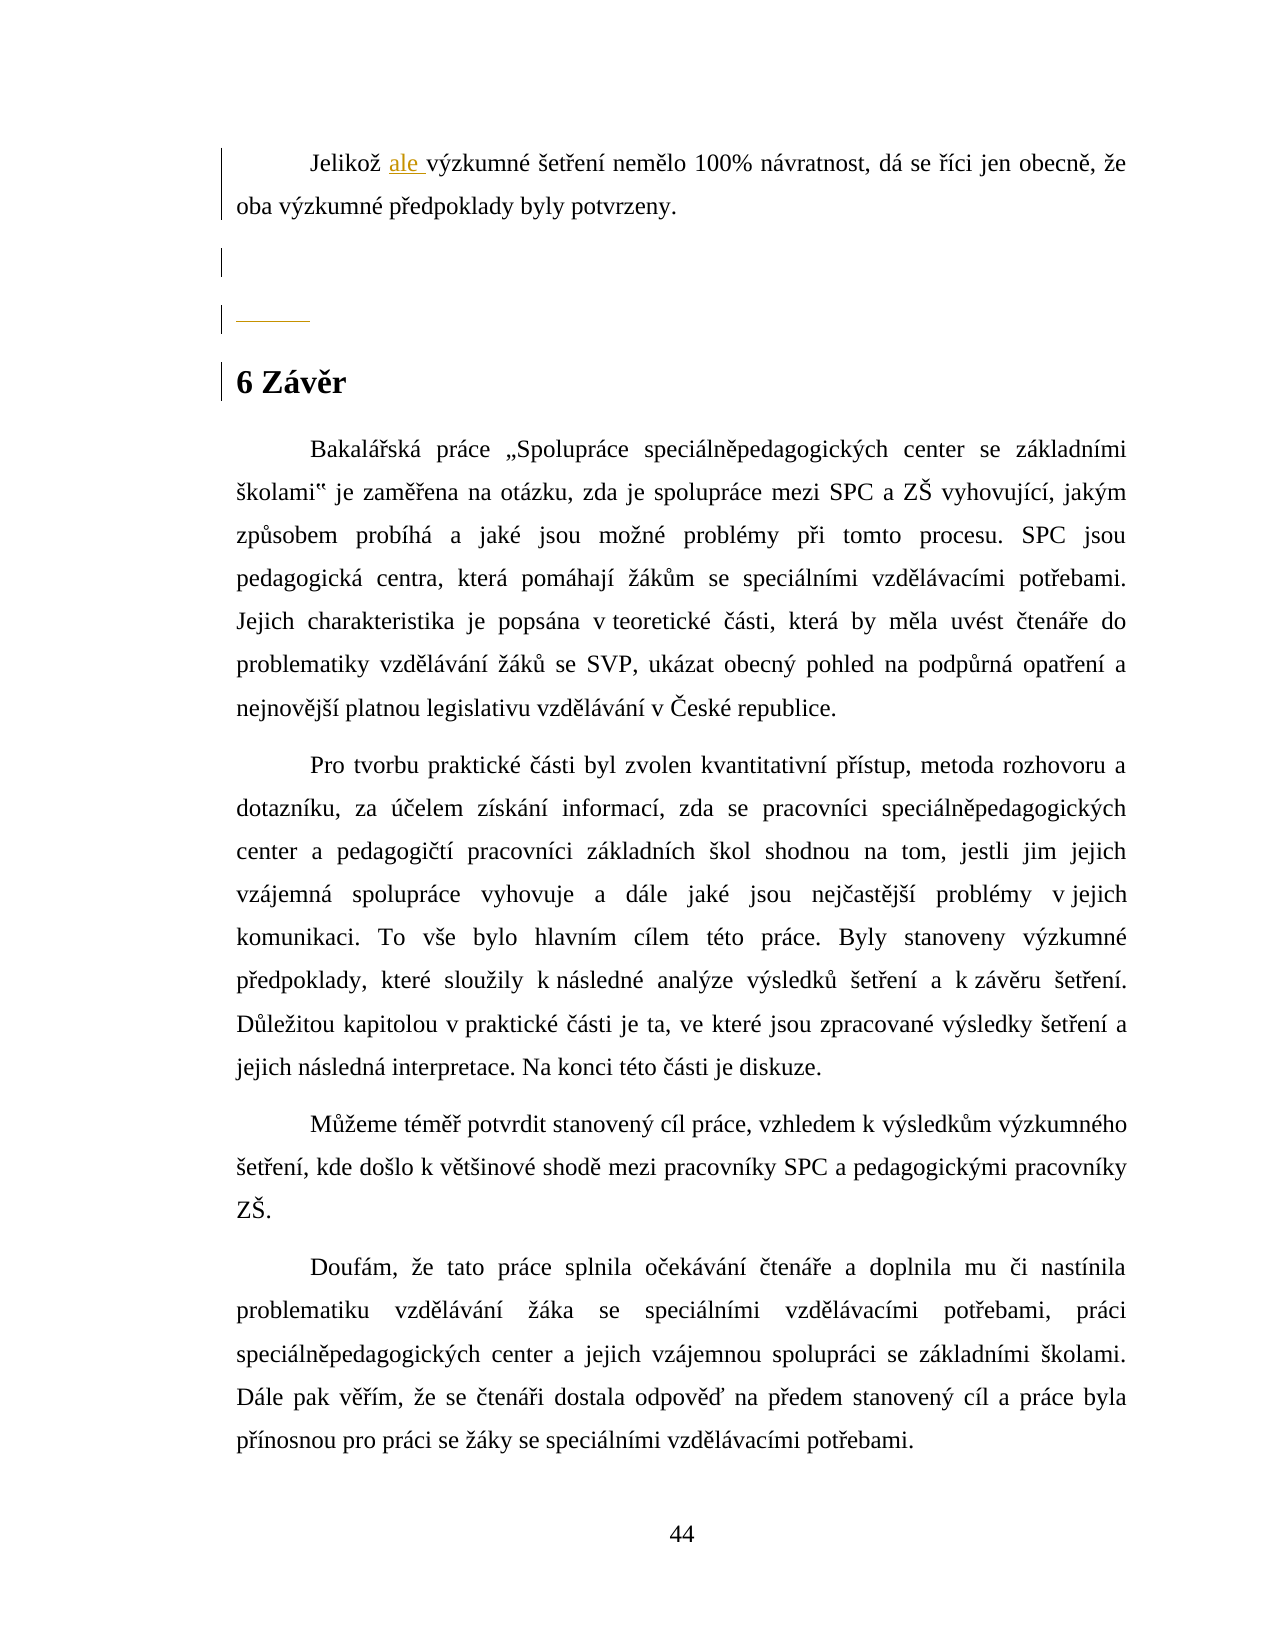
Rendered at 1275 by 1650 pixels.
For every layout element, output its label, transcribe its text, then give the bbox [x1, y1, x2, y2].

text Bakalářská práce „Spolupráce speciálněpedagogických center se základními školami‟ je zaměřena na otázku, zda je spolupráce mezi SPC a ZŠ vyhovující, jakým způsobem probíhá a jaké jsou možné problémy při tomto procesu. SPC jsou pedagogická centra, která pomáhají žákům se speciálními vzdělávacími potřebami. Jejich charakteristika je popsána v teoretické části, která by měla uvést čtenáře do problematiky vzdělávání žáků se SVP, ukázat obecný pohled na podpůrná opatření a nejnovější platnou legislativu vzdělávání v České republice. [236, 434, 1127, 721]
text 6 Závěr [236, 362, 1127, 401]
text Můžeme téměř potvrdit stanovený cíl práce, vzhledem k výsledkům výzkumného šetření, kde došlo k většinové shodě mezi pracovníky SPC a pedagogickými pracovníky ZŠ. [236, 1109, 1127, 1224]
text Pro tvorbu praktické části byl zvolen kvantitativní přístup, metoda rozhovoru a dotazníku, za účelem získání informací, zda se pracovníci speciálněpedagogických center a pedagogičtí pracovníci základních škol shodnou na tom, jestli jim jejich vzájemná spolupráce vyhovuje a dále jaké jsou nejčastější problémy v jejich komunikaci. To vše bylo hlavním cílem této práce. Byly stanoveny výzkumné předpoklady, které sloužily k následné analýze výsledků šetření a k závěru šetření. Důležitou kapitolou v praktické části je ta, ve které jsou zpracované výsledky šetření a jejich následná interpretace. Na konci této části je diskuze. [236, 750, 1127, 1081]
text Doufám, že tato práce splnila očekávání čtenáře a doplnila mu či nastínila problematiku vzdělávání žáka se speciálními vzdělávacími potřebami, práci speciálněpedagogických center a jejich vzájemnou spolupráci se základními školami. Dále pak věřím, že se čtenáři dostala odpověď na předem stanovený cíl a práce byla přínosnou pro práci se žáky se speciálními vzdělávacími potřebami. [236, 1252, 1127, 1454]
text Jelikož výzkumné šetření nemělo 100% návratnost, dá se říci jen obecně, že oba výzkumné předpoklady byly potvrzeny. [236, 148, 1127, 219]
